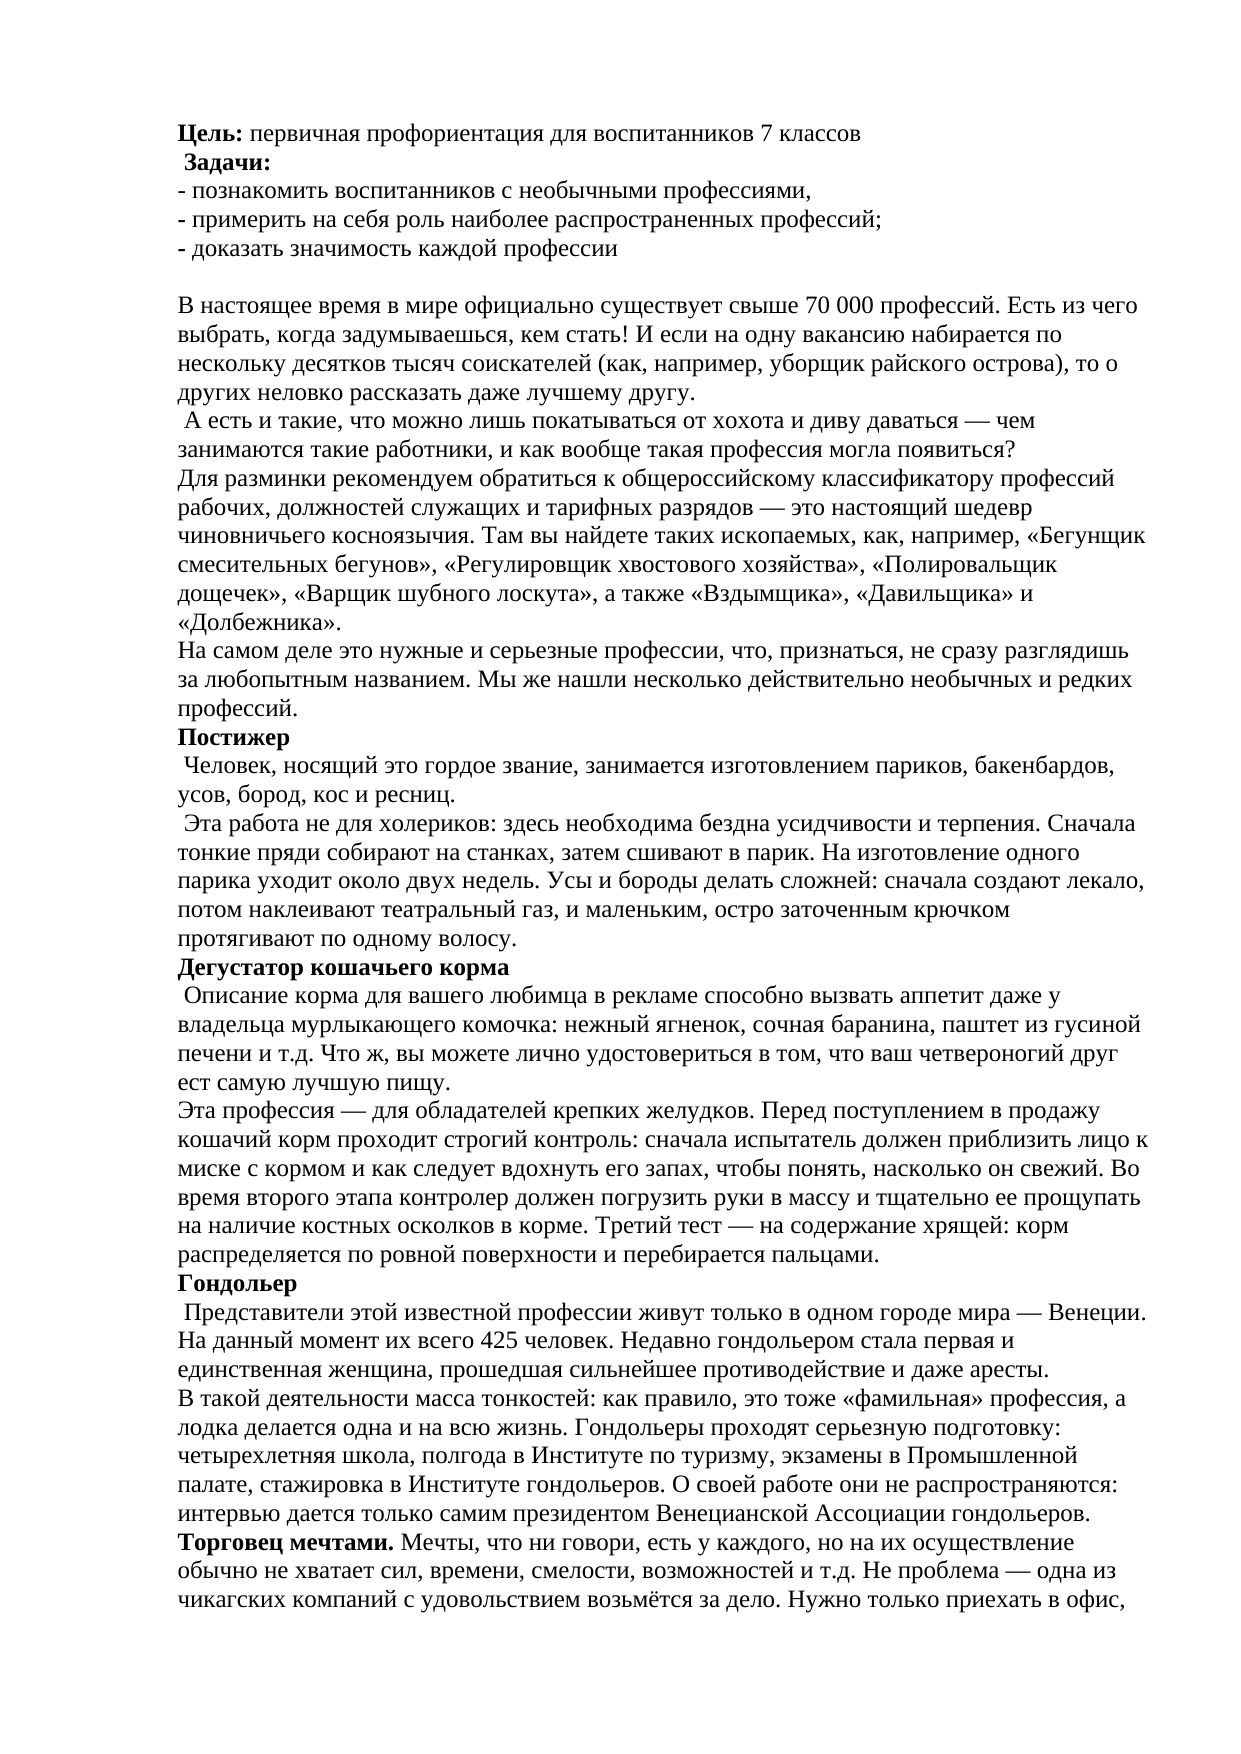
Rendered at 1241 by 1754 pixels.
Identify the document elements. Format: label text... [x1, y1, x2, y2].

text Для разминки рекомендуем обратиться к общероссийскому классификатору профессий рабочих, должностей служащих и тарифных разрядов — это настоящий шедевр чиновничьего косноязычия. Там вы найдете таких ископаемых, как, например, «Бегунщик смесительных бегунов», «Регулировщик хвостового хозяйства», «Полировальщик дощечек», «Варщик шубного лоскута», а также «Вздымщика», «Давильщика» и «Долбежника». [177, 463, 1152, 636]
text Человек, носящий это гордое звание, занимается изготовлением париков, бакенбардов, усов, бород, кос и ресниц. [177, 751, 1152, 808]
text Дегустатор кошачьего корма [177, 952, 1152, 981]
text Описание корма для вашего любимца в рекламе способно вызвать аппетит даже у владельца мурлыкающего комочка: нежный ягненок, сочная баранина, паштет из гусиной печени и т.д. Что ж, вы можете лично удостовериться в том, что ваш четвероногий друг ест самую лучшую пищу. [177, 981, 1152, 1096]
text - познакомить воспитанников с необычными профессиями, [177, 176, 1152, 204]
text А есть и такие, что можно лишь покатываться от хохота и диву даваться — чем занимаются такие работники, и как вообще такая профессия могла появиться? [177, 406, 1152, 463]
text Представители этой известной профессии живут только в одном городе мира — Венеции. На данный момент их всего 425 человек. Недавно гондольером стала первая и единственная женщина, прошедшая сильнейшее противодействие и даже аресты. [177, 1297, 1152, 1383]
text Цель: первичная профориентация для воспитанников 7 классов [177, 118, 1152, 147]
text В такой деятельности масса тонкостей: как правило, это тоже «фамильная» профессия, а лодка делается одна и на всю жизнь. Гондольеры проходят серьезную подготовку: четырехлетняя школа, полгода в Институте по туризму, экзамены в Промышленной палате, стажировка в Институте гондольеров. О своей работе они не распространяются: интервью дается только самим президентом Венецианской Ассоциации гондольеров. [177, 1383, 1152, 1527]
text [177, 1527, 1152, 1613]
text - примерить на себя роль наиболее распространенных профессий; [177, 204, 1152, 233]
text Постижер [177, 722, 1152, 751]
text Гондольер [177, 1268, 1152, 1297]
text Задачи: [177, 147, 1152, 176]
text В настоящее время в мире официально существует свыше 70 000 профессий. Есть из чего выбрать, когда задумываешься, кем стать! И если на одну вакансию набирается по нескольку десятков тысяч соискателей (как, например, уборщик райского острова), то о других неловко рассказать даже лучшему другу. [177, 291, 1152, 406]
text Эта профессия — для обладателей крепких желудков. Перед поступлением в продажу кошачий корм проходит строгий контроль: сначала испытатель должен приблизить лицо к миске с кормом и как следует вдохнуть его запах, чтобы понять, насколько он свежий. Во время второго этапа контролер должен погрузить руки в массу и тщательно ее прощупать на наличие костных осколков в корме. Третий тест — на содержание хрящей: корм распределяется по ровной поверхности и перебирается пальцами. [177, 1096, 1152, 1268]
text На самом деле это нужные и серьезные профессии, что, признаться, не сразу разглядишь за любопытным названием. Мы же нашли несколько действительно необычных и редких профессий. [177, 636, 1152, 722]
text Эта работа не для холериков: здесь необходима бездна усидчивости и терпения. Сначала тонкие пряди собирают на станках, затем сшивают в парик. На изготовление одного парика уходит около двух недель. Усы и бороды делать сложней: cначала создают лекало, потом наклеивают театральный газ, и маленьким, остро заточенным крючком протягивают по одному волосу. [177, 808, 1152, 952]
text - доказать значимость каждой профессии [177, 233, 1152, 262]
